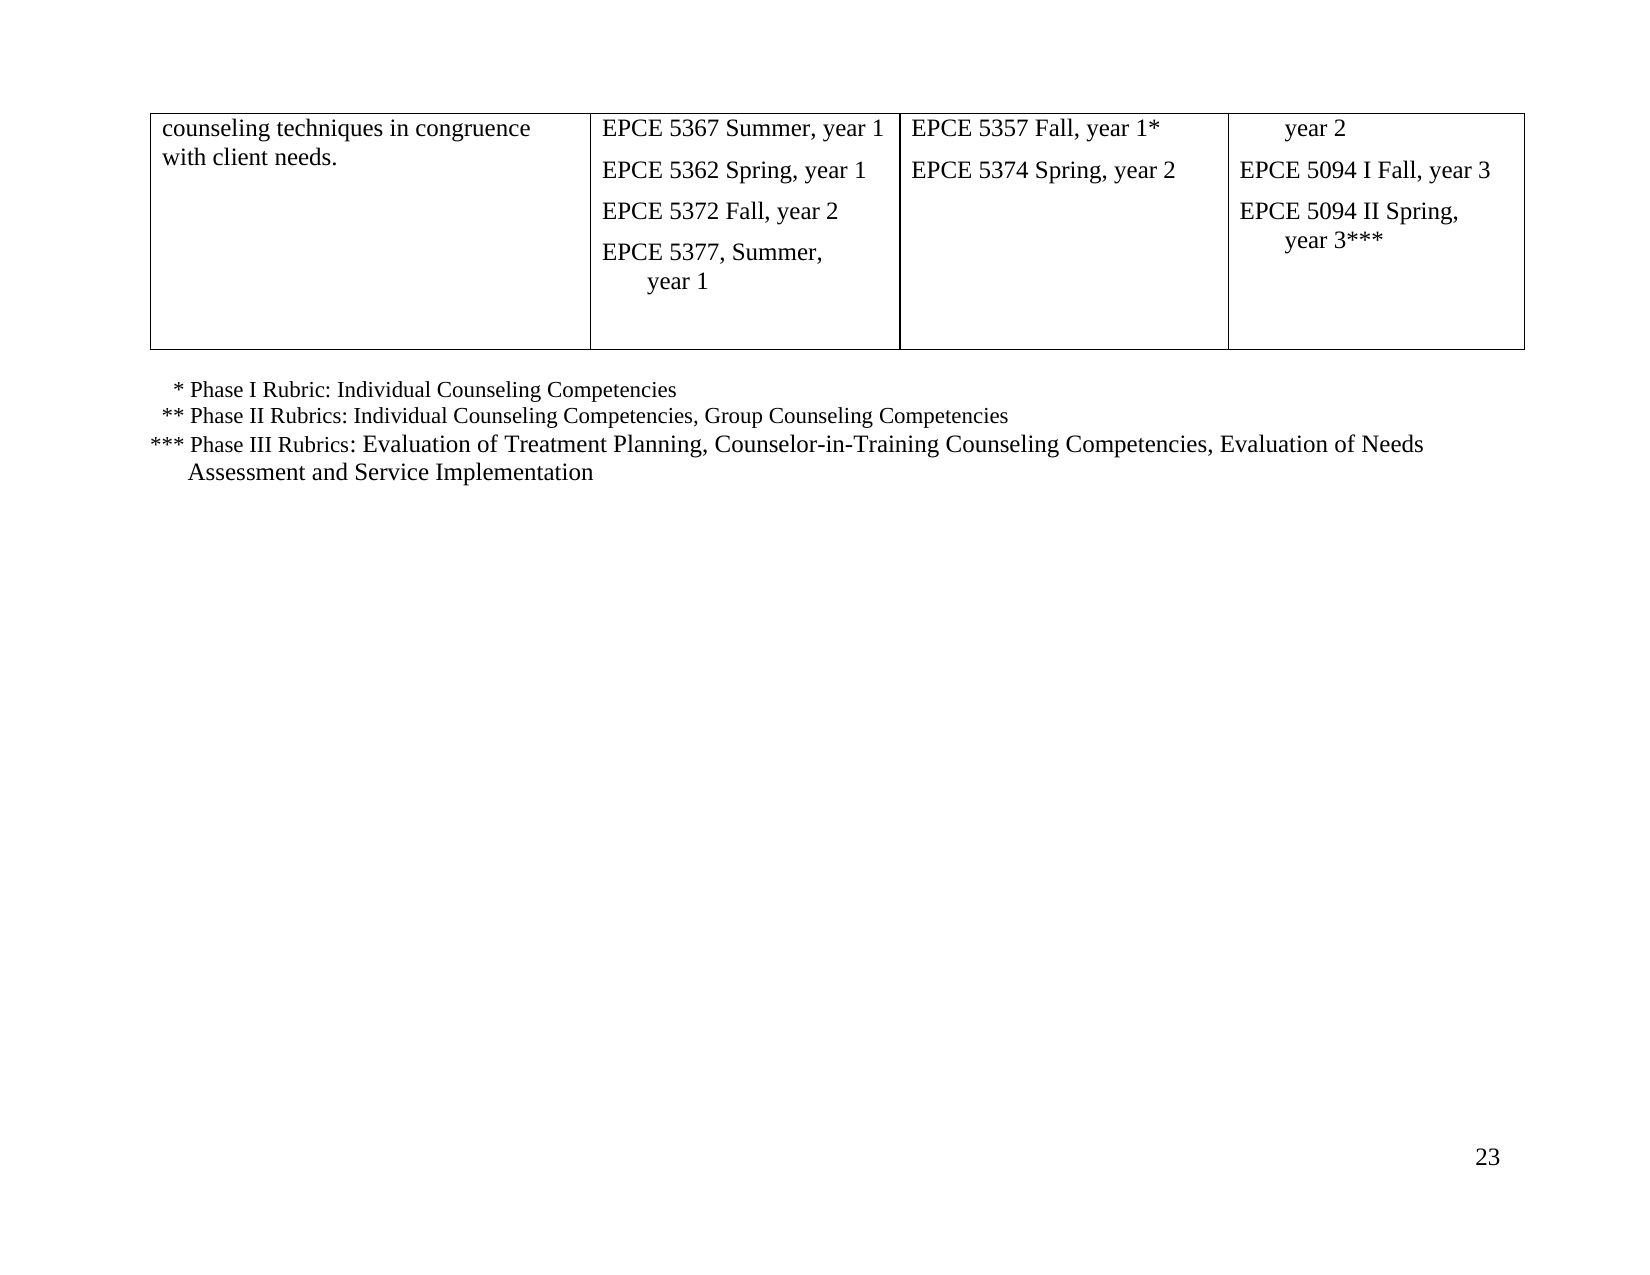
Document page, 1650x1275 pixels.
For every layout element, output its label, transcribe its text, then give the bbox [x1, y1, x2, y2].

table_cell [591, 114, 899, 348]
text * Phase I Rubric: Individual Counseling Competencies [150, 376, 1500, 402]
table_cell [1229, 114, 1524, 348]
text *** Phase III Rubrics: Evaluation of Treatment Planning, Counselor-in-Training Counseling Competencies, Evaluation of Needs Assessment and Service Implementation [150, 429, 1500, 486]
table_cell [151, 114, 590, 348]
text ** Phase II Rubrics: Individual Counseling Competencies, Group Counseling Competencies [150, 402, 1500, 429]
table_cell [901, 114, 1228, 348]
